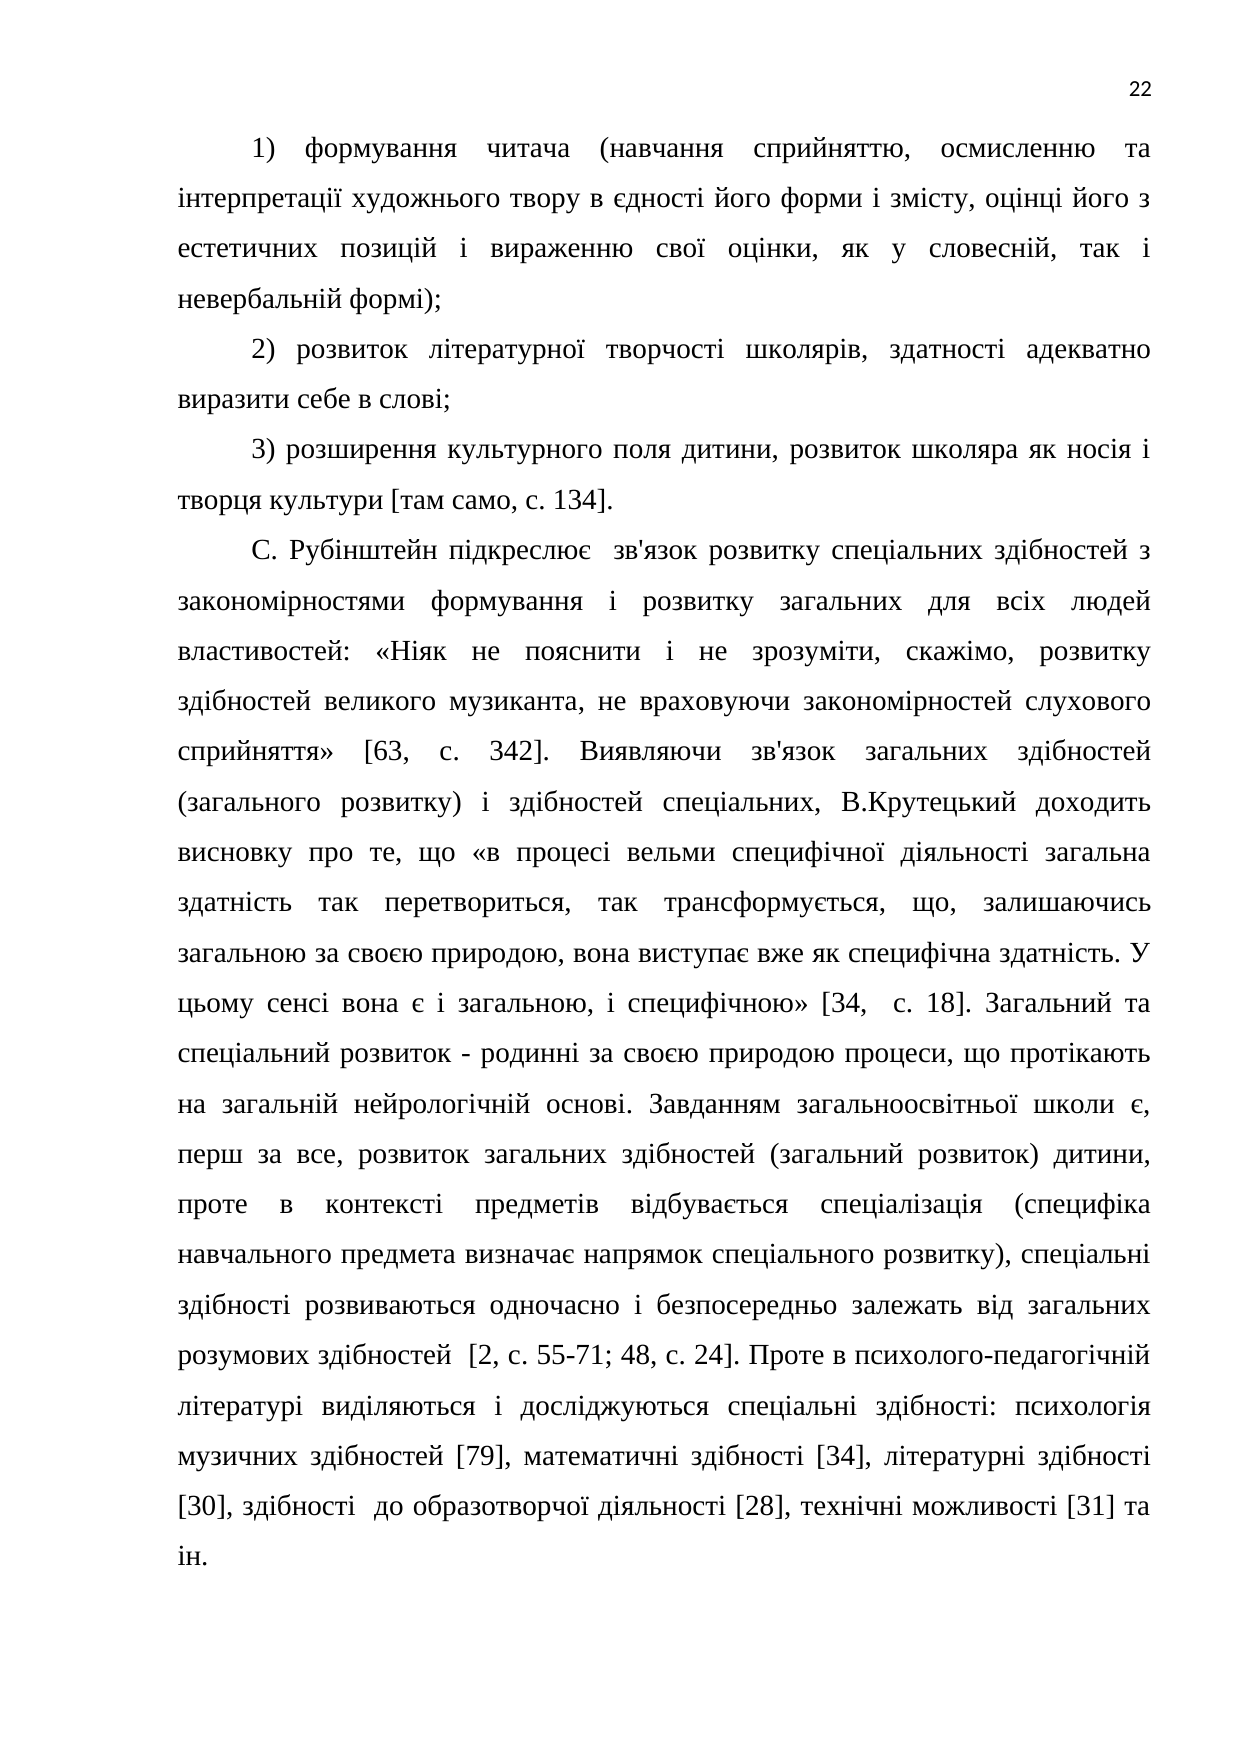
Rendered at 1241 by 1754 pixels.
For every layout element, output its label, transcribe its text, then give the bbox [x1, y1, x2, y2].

text 1) формування читача (навчання сприйняттю, осмисленню та інтерпретації художнього твору в єдності його форми і змісту, оцінці його з естетичних позицій і вираженню свої оцінки, як у словесній, так і невербальній формі); [177, 130, 1152, 314]
text 2) розвиток літературної творчості школярів, здатності адекватно виразити себе в слові; [177, 331, 1152, 415]
text С. Рубінштейн підкреслює зв'язок розвитку спеціальних здібностей з закономірностями формування і розвитку загальних для всіх людей властивостей: «Ніяк не пояснити і не зрозуміти, скажімо, розвитку здібностей великого музиканта, не враховуючи закономірностей слухового сприйняття» [63, c. 342]. Виявляючи зв'язок загальних здібностей (загального розвитку) і здібностей спеціальних, В.Крутецький доходить висновку про те, що «в процесі вельми специфічної діяльності загальна здатність так перетвориться, так трансформується, що, залишаючись загальною за своєю природою, вона виступає вже як специфічна здатність. У цьому сенсі вона є і загальною, і специфічною» [34, c. 18]. Загальний та спеціальний розвиток - родинні за своєю природою процеси, що протікають на загальній нейрологічній основі. Завданням загальноосвітньої школи є, перш за все, розвиток загальних здібностей (загальний розвиток) дитини, проте в контексті предметів відбувається спеціалізація (специфіка навчального предмета визначає напрямок спеціального розвитку), спеціальні здібності розвиваються одночасно і безпосередньо залежать від загальних розумових здібностей [2, с. 55-71; 48, с. 24]. Проте в психолого-педагогічній літературі виділяються і досліджуються спеціальні здібності: психологія музичних здібностей [79], математичні здібності [34], літературні здібності [30], здібності до образотворчої діяльності [28], технічні можливості [31] та ін. [177, 532, 1152, 1572]
text 3) розширення культурного поля дитини, розвиток школяра як носія і творця культури [там само, с. 134]. [177, 432, 1152, 516]
